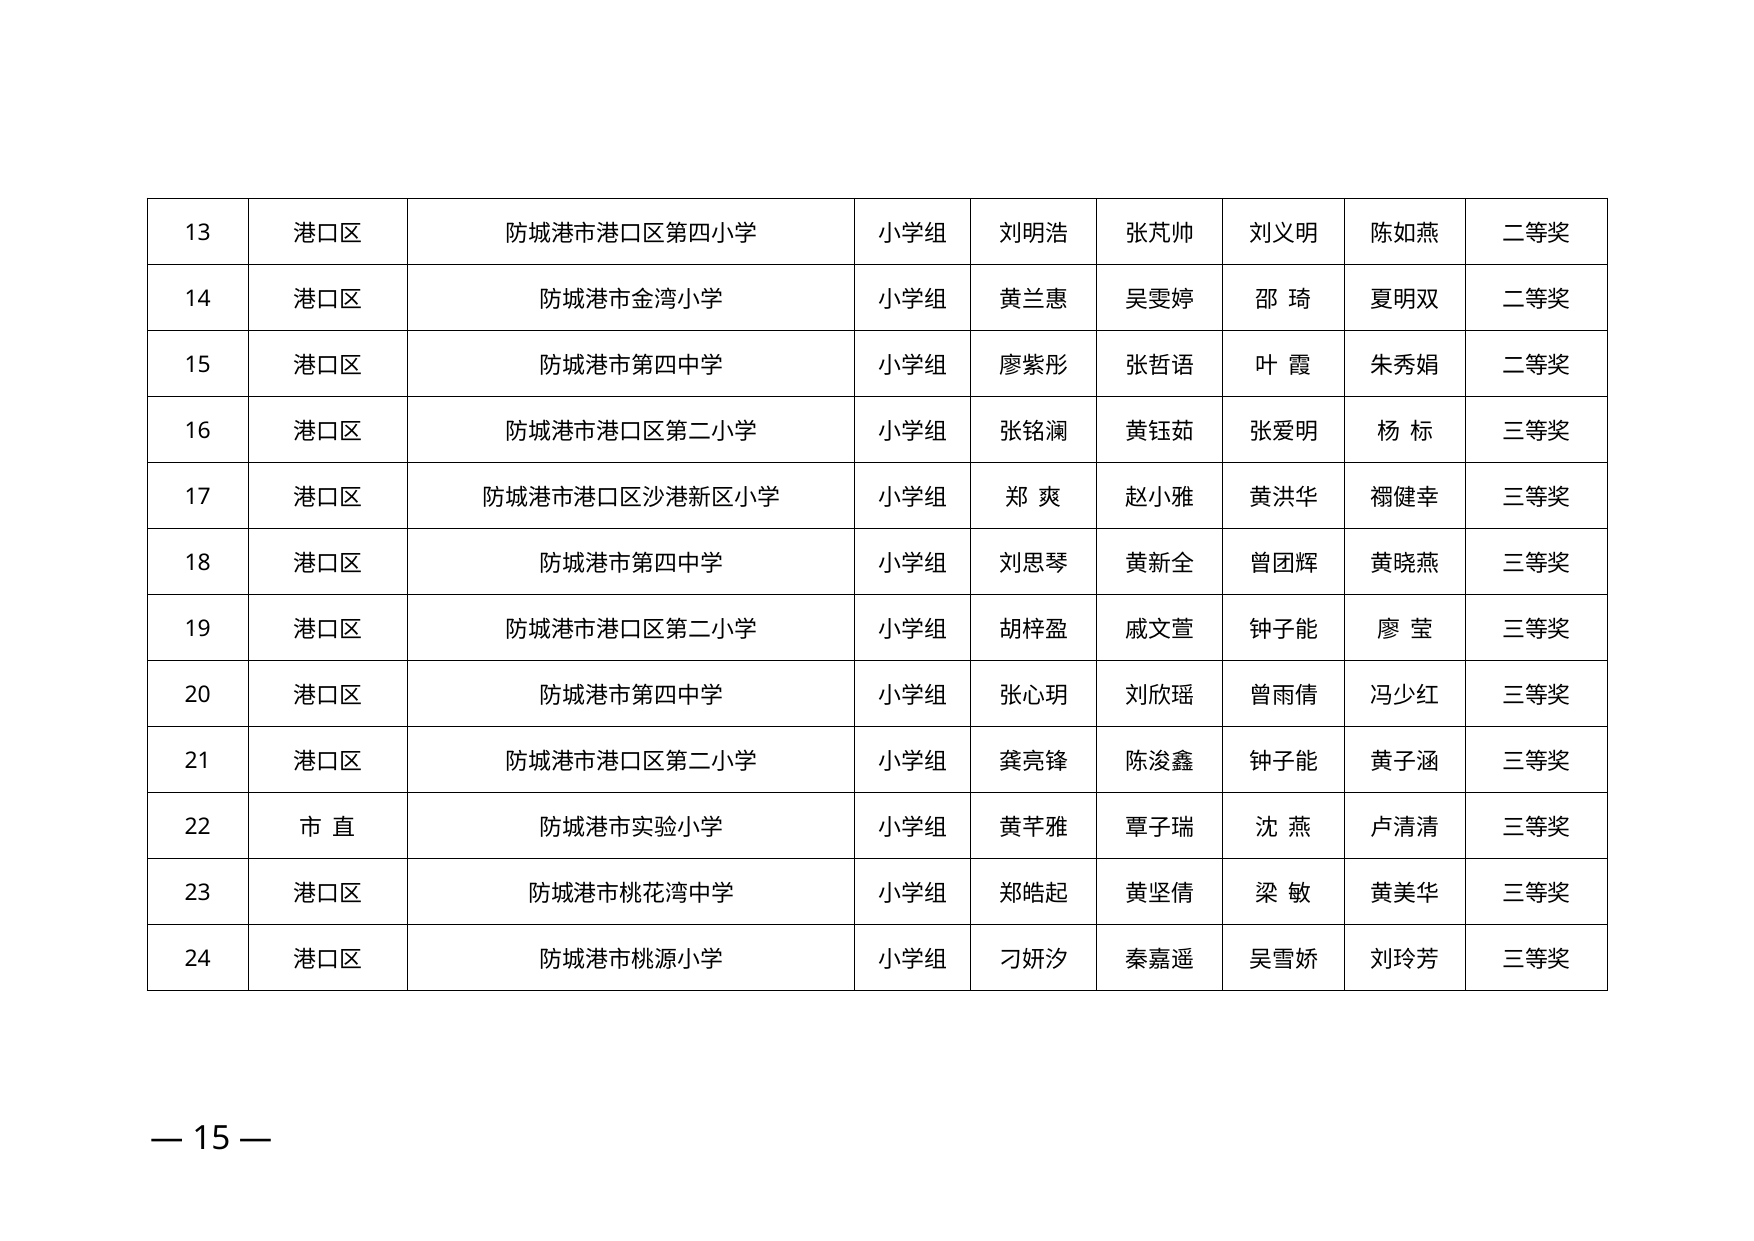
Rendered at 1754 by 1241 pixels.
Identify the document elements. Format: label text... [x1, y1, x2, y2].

table_cell 刘思琴 [971, 529, 1096, 594]
table_cell 曾团辉 [1223, 529, 1344, 594]
table_cell 覃子瑞 [1097, 793, 1222, 858]
table_cell 朱秀娟 [1345, 331, 1465, 396]
table_cell 张哲语 [1097, 331, 1222, 396]
table_cell 二等奖 [1466, 199, 1607, 264]
table_cell 13 [148, 199, 248, 264]
table_cell 小学组 [855, 463, 970, 528]
table_cell 黄美华 [1345, 859, 1465, 924]
table_cell 廖紫彤 [971, 331, 1096, 396]
table_cell 三等奖 [1466, 397, 1607, 462]
table_cell 黄芊雅 [971, 793, 1096, 858]
table_cell 15 [148, 331, 248, 396]
table_cell 钟子能 [1223, 727, 1344, 792]
table_cell 港口区 [249, 661, 407, 726]
table_cell 二等奖 [1466, 331, 1607, 396]
table_cell 防城港市港口区第二小学 [408, 397, 854, 462]
table_cell 张芃帅 [1097, 199, 1222, 264]
table_cell 港口区 [249, 859, 407, 924]
table_cell 黄新全 [1097, 529, 1222, 594]
table_cell 刁妍汐 [971, 925, 1096, 990]
table_cell 港口区 [249, 529, 407, 594]
table_cell 张心玥 [971, 661, 1096, 726]
table_cell 小学组 [855, 265, 970, 330]
table_cell 小学组 [855, 529, 970, 594]
table_cell 小学组 [855, 925, 970, 990]
table_cell 张爱明 [1223, 397, 1344, 462]
table_cell 三等奖 [1466, 463, 1607, 528]
table_cell 21 [148, 727, 248, 792]
table_cell 梁 敏 [1223, 859, 1344, 924]
table_cell 吴雪娇 [1223, 925, 1344, 990]
table_cell 三等奖 [1466, 529, 1607, 594]
table_cell 龚亮锋 [971, 727, 1096, 792]
table_cell 黄晓燕 [1345, 529, 1465, 594]
table_cell 小学组 [855, 397, 970, 462]
table_cell 小学组 [855, 727, 970, 792]
table_cell 郑皓起 [971, 859, 1096, 924]
table_cell 港口区 [249, 397, 407, 462]
table_cell 刘玲芳 [1345, 925, 1465, 990]
table_cell 防城港市港口区第四小学 [408, 199, 854, 264]
table_cell 港口区 [249, 463, 407, 528]
table_cell 刘欣瑶 [1097, 661, 1222, 726]
table_cell 黄子涵 [1345, 727, 1465, 792]
table_cell 港口区 [249, 925, 407, 990]
table_cell 刘明浩 [971, 199, 1096, 264]
table_cell 黄兰惠 [971, 265, 1096, 330]
table_cell 廖 莹 [1345, 595, 1465, 660]
table_cell 17 [148, 463, 248, 528]
table_cell 叶 霞 [1223, 331, 1344, 396]
table_cell 16 [148, 397, 248, 462]
table_cell 胡梓盈 [971, 595, 1096, 660]
table_cell 防城港市港口区沙港新区小学 [408, 463, 854, 528]
table_cell 22 [148, 793, 248, 858]
table_cell 禤健幸 [1345, 463, 1465, 528]
table_cell 三等奖 [1466, 727, 1607, 792]
table_cell 港口区 [249, 727, 407, 792]
table_cell 黄坚倩 [1097, 859, 1222, 924]
table_cell 三等奖 [1466, 925, 1607, 990]
table_cell 港口区 [249, 265, 407, 330]
table_cell 陈如燕 [1345, 199, 1465, 264]
table_cell 冯少红 [1345, 661, 1465, 726]
table_cell 港口区 [249, 199, 407, 264]
table_cell 三等奖 [1466, 793, 1607, 858]
table_cell 夏明双 [1345, 265, 1465, 330]
table_cell 小学组 [855, 661, 970, 726]
table_cell 防城港市桃花湾中学 [408, 859, 854, 924]
table_cell 张铭澜 [971, 397, 1096, 462]
table_cell 港口区 [249, 595, 407, 660]
table_cell 小学组 [855, 859, 970, 924]
table_cell 三等奖 [1466, 859, 1607, 924]
table_cell 小学组 [855, 793, 970, 858]
table_cell 沈 燕 [1223, 793, 1344, 858]
table_cell 港口区 [249, 331, 407, 396]
table_cell 20 [148, 661, 248, 726]
table_cell 邵 琦 [1223, 265, 1344, 330]
table_cell 小学组 [855, 595, 970, 660]
table_cell 防城港市第四中学 [408, 529, 854, 594]
table_cell 18 [148, 529, 248, 594]
table_cell 防城港市港口区第二小学 [408, 727, 854, 792]
table_cell 吴雯婷 [1097, 265, 1222, 330]
table_cell 防城港市实验小学 [408, 793, 854, 858]
table_cell 小学组 [855, 199, 970, 264]
table_cell 防城港市港口区第二小学 [408, 595, 854, 660]
table_cell 二等奖 [1466, 265, 1607, 330]
table_cell 钟子能 [1223, 595, 1344, 660]
table_cell 防城港市桃源小学 [408, 925, 854, 990]
table_cell 防城港市第四中学 [408, 661, 854, 726]
table_cell 郑 爽 [971, 463, 1096, 528]
table_cell 陈浚鑫 [1097, 727, 1222, 792]
table_cell 24 [148, 925, 248, 990]
table_cell 黄洪华 [1223, 463, 1344, 528]
table_cell 防城港市第四中学 [408, 331, 854, 396]
table_cell 23 [148, 859, 248, 924]
table_cell 市 直 [249, 793, 407, 858]
table_cell 秦嘉遥 [1097, 925, 1222, 990]
table_cell 戚文萱 [1097, 595, 1222, 660]
table_cell 卢清清 [1345, 793, 1465, 858]
table_cell 小学组 [855, 331, 970, 396]
table_cell 三等奖 [1466, 595, 1607, 660]
table_cell 19 [148, 595, 248, 660]
table_cell 赵小雅 [1097, 463, 1222, 528]
table_cell 黄钰茹 [1097, 397, 1222, 462]
table_cell 刘义明 [1223, 199, 1344, 264]
table_cell 防城港市金湾小学 [408, 265, 854, 330]
table_cell 曾雨倩 [1223, 661, 1344, 726]
table_cell 杨 标 [1345, 397, 1465, 462]
table_cell 14 [148, 265, 248, 330]
table_cell 三等奖 [1466, 661, 1607, 726]
